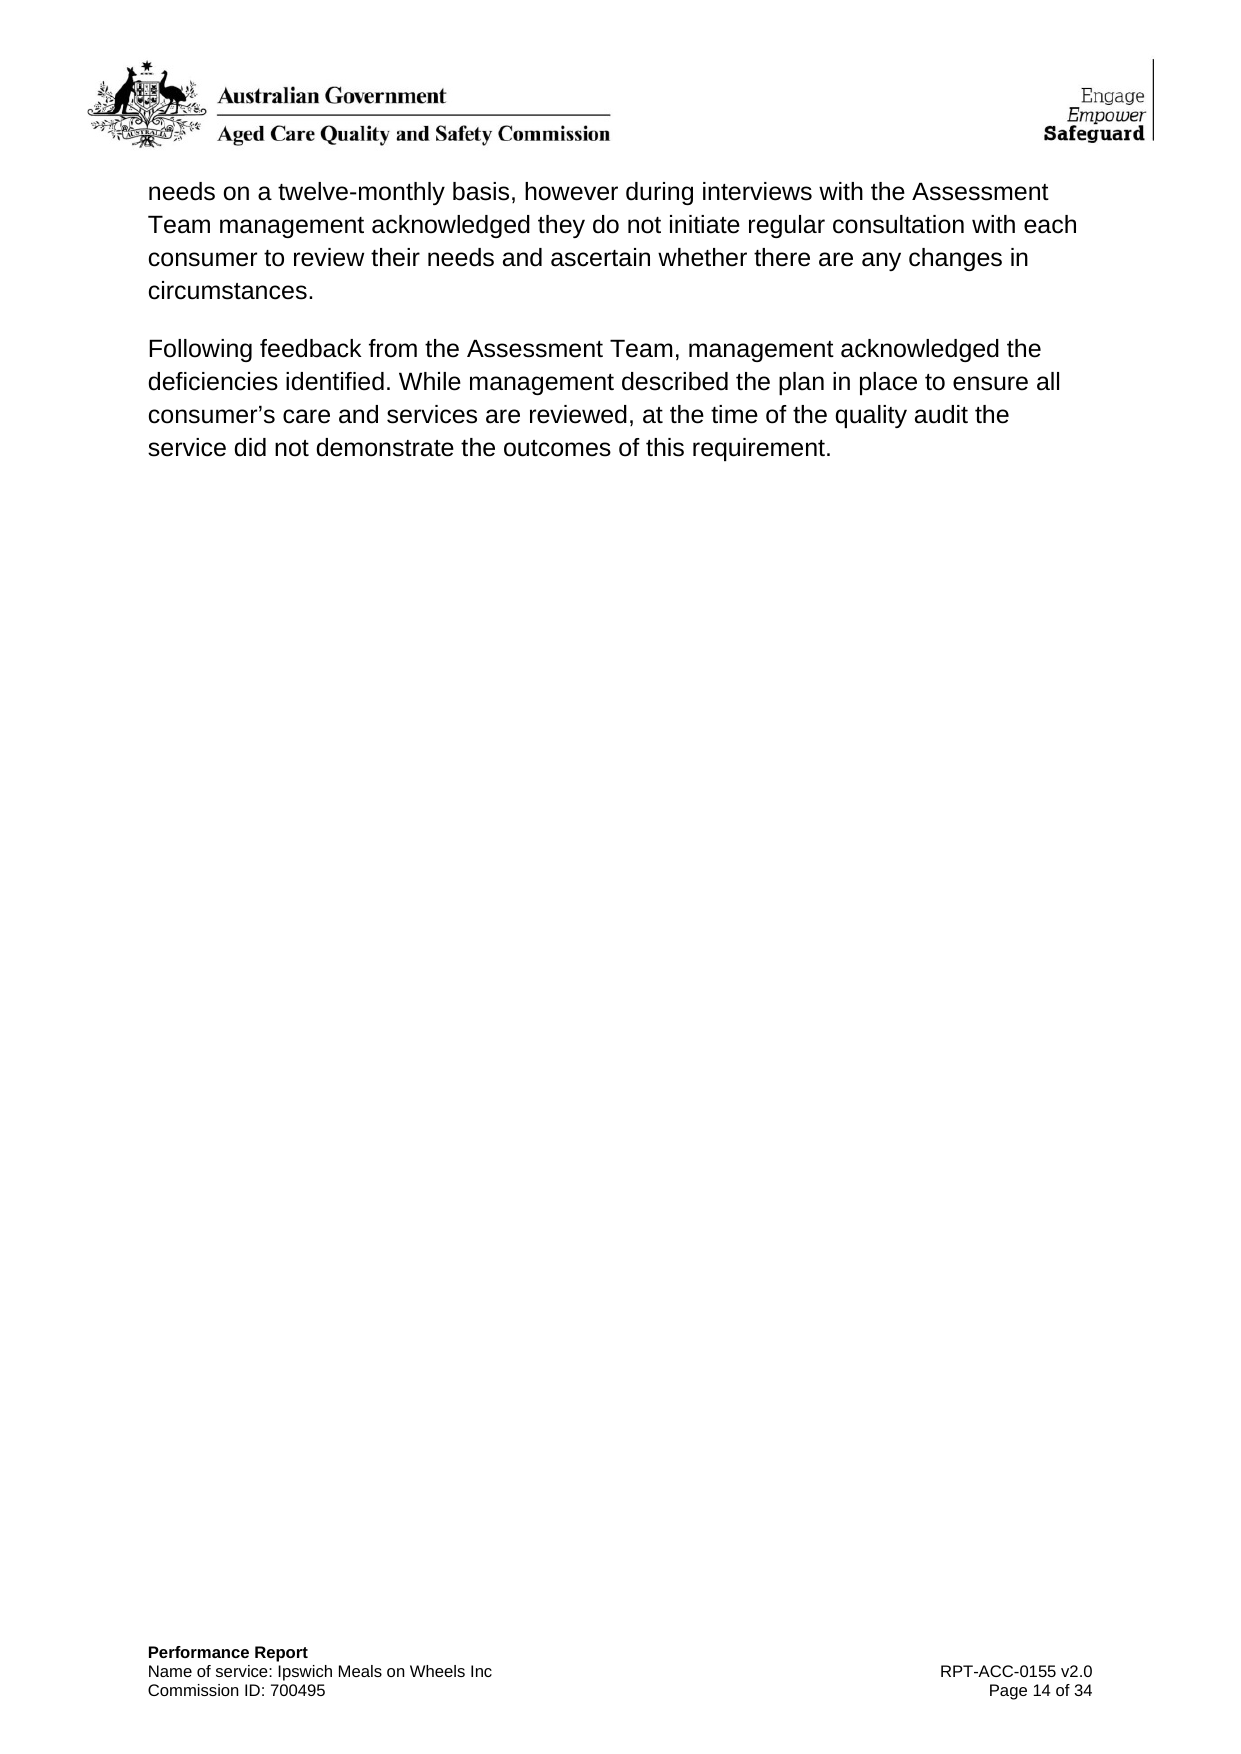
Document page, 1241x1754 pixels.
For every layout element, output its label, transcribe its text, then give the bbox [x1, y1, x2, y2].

picture [1, 0, 1241, 169]
text Following feedback from the Assessment Team, management acknowledged the deficiencies identified. While management described the plan in place to ensure all consumer’s care and services are reviewed, at the time of the quality audit the service did not demonstrate the outcomes of this requirement. [148, 334, 1092, 462]
